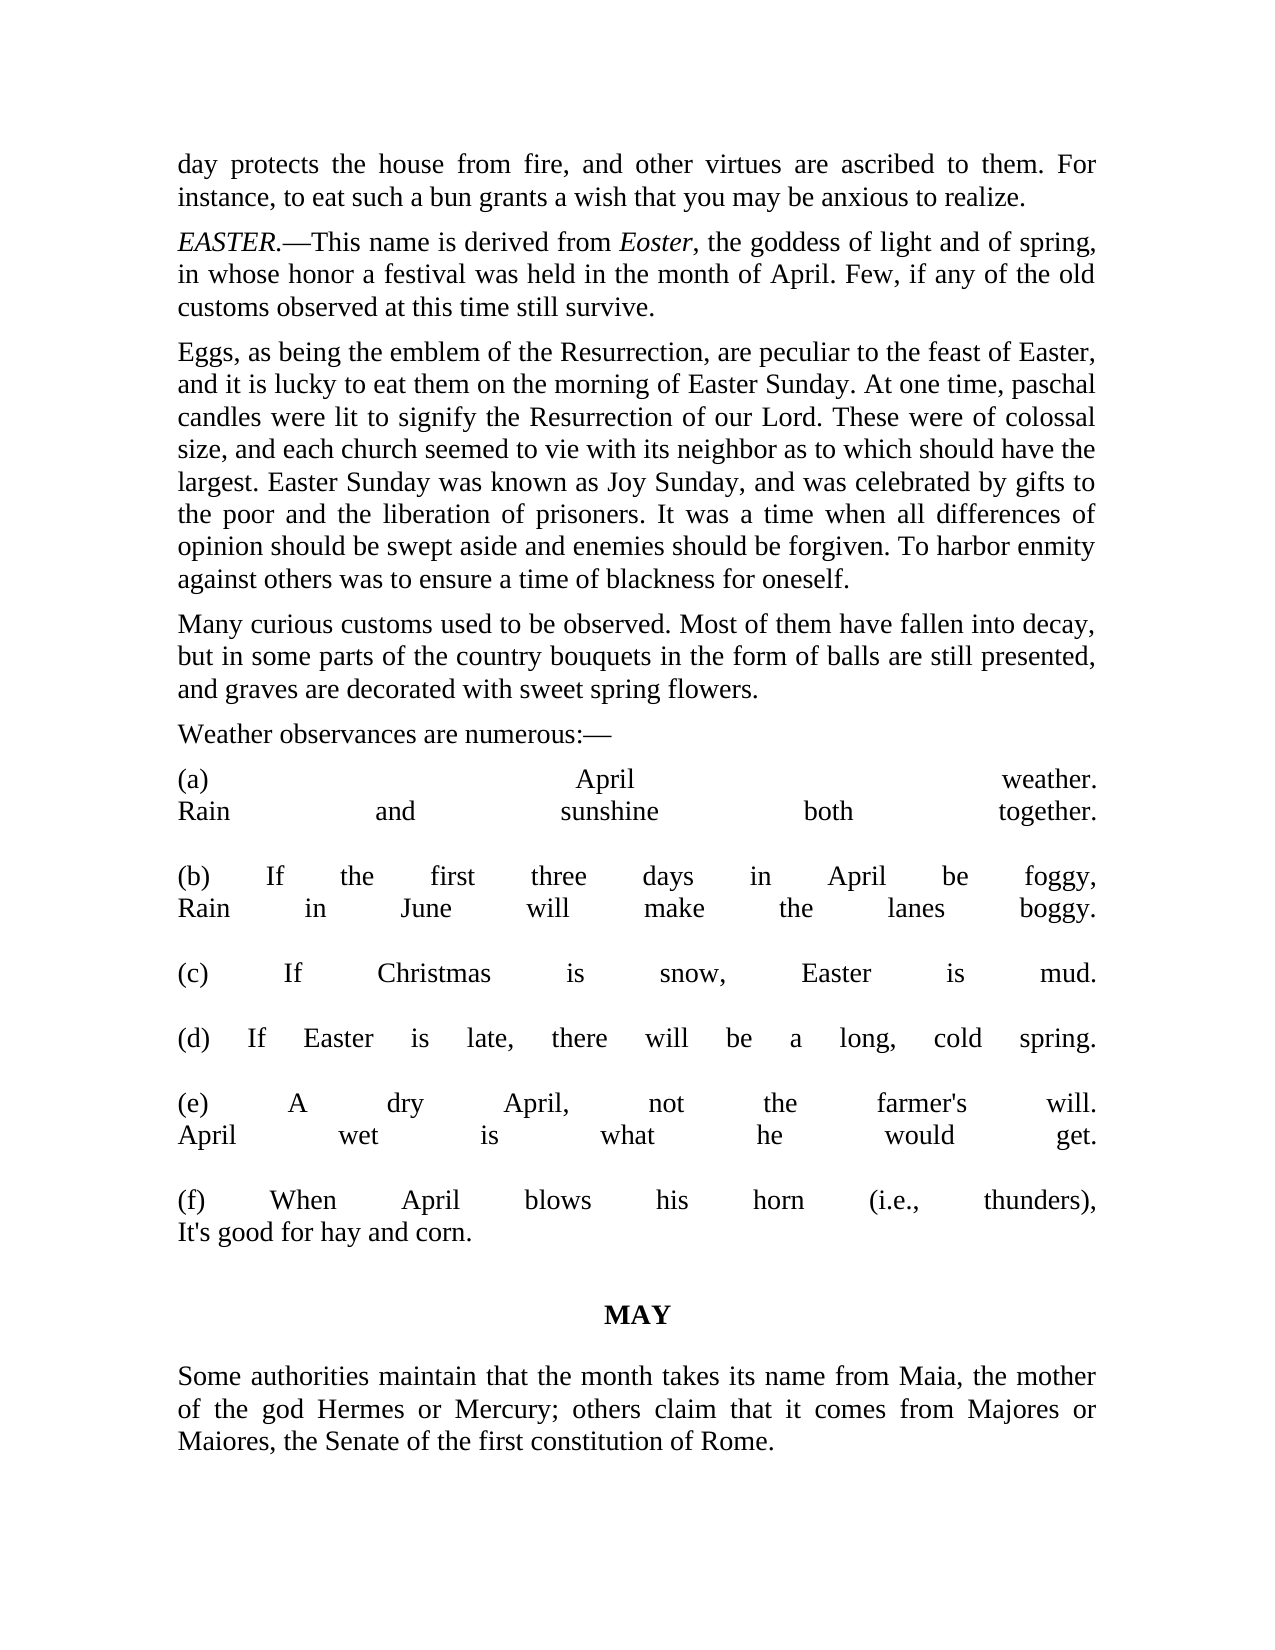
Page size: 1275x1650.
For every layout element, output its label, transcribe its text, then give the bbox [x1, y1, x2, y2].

text MAY [177, 1298, 1098, 1330]
text Eggs, as being the emblem of the Resurrection, are peculiar to the feast of Easter, and it is lucky to eat them on the morning of Easter Sunday. At one time, paschal candles were lit to signify the Resurrection of our Lord. These were of colossal size, and each church seemed to vie with its neighbor as to which should have the largest. Easter Sunday was known as Joy Sunday, and was celebrated by gifts to the poor and the liberation of prisoners. It was a time when all differences of opinion should be swept aside and enemies should be forgiven. To harbor enmity against others was to ensure a time of blackness for oneself. [177, 335, 1098, 594]
text EASTER.—This name is derived from Eoster, the goddess of light and of spring, in whose honor a festival was held in the month of April. Few, if any of the old customs observed at this time still survive. [177, 225, 1098, 322]
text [177, 148, 1098, 212]
text Many curious customs used to be observed. Most of them have fallen into decay, but in some parts of the country bouquets in the form of balls are still presented, and graves are decorated with sweet spring flowers. [177, 607, 1098, 704]
text Weather observances are numerous:— [177, 717, 1098, 749]
text (a) April weather. Rain and sunshine both together. (b) If the first three days in April be foggy, Rain in June will make the lanes boggy. (c) If Christmas is snow, Easter is mud. (d) If Easter is late, there will be a long, cold spring. (e) A dry April, not the farmer's will. April wet is what he would get. (f) When April blows his horn (i.e., thunders), It's good for hay and corn. [177, 762, 1098, 1248]
text Some authorities maintain that the month takes its name from Maia, the mother of the god Hermes or Mercury; others claim that it comes from Majores or Maiores, the Senate of the first constitution of Rome. [177, 1359, 1098, 1457]
